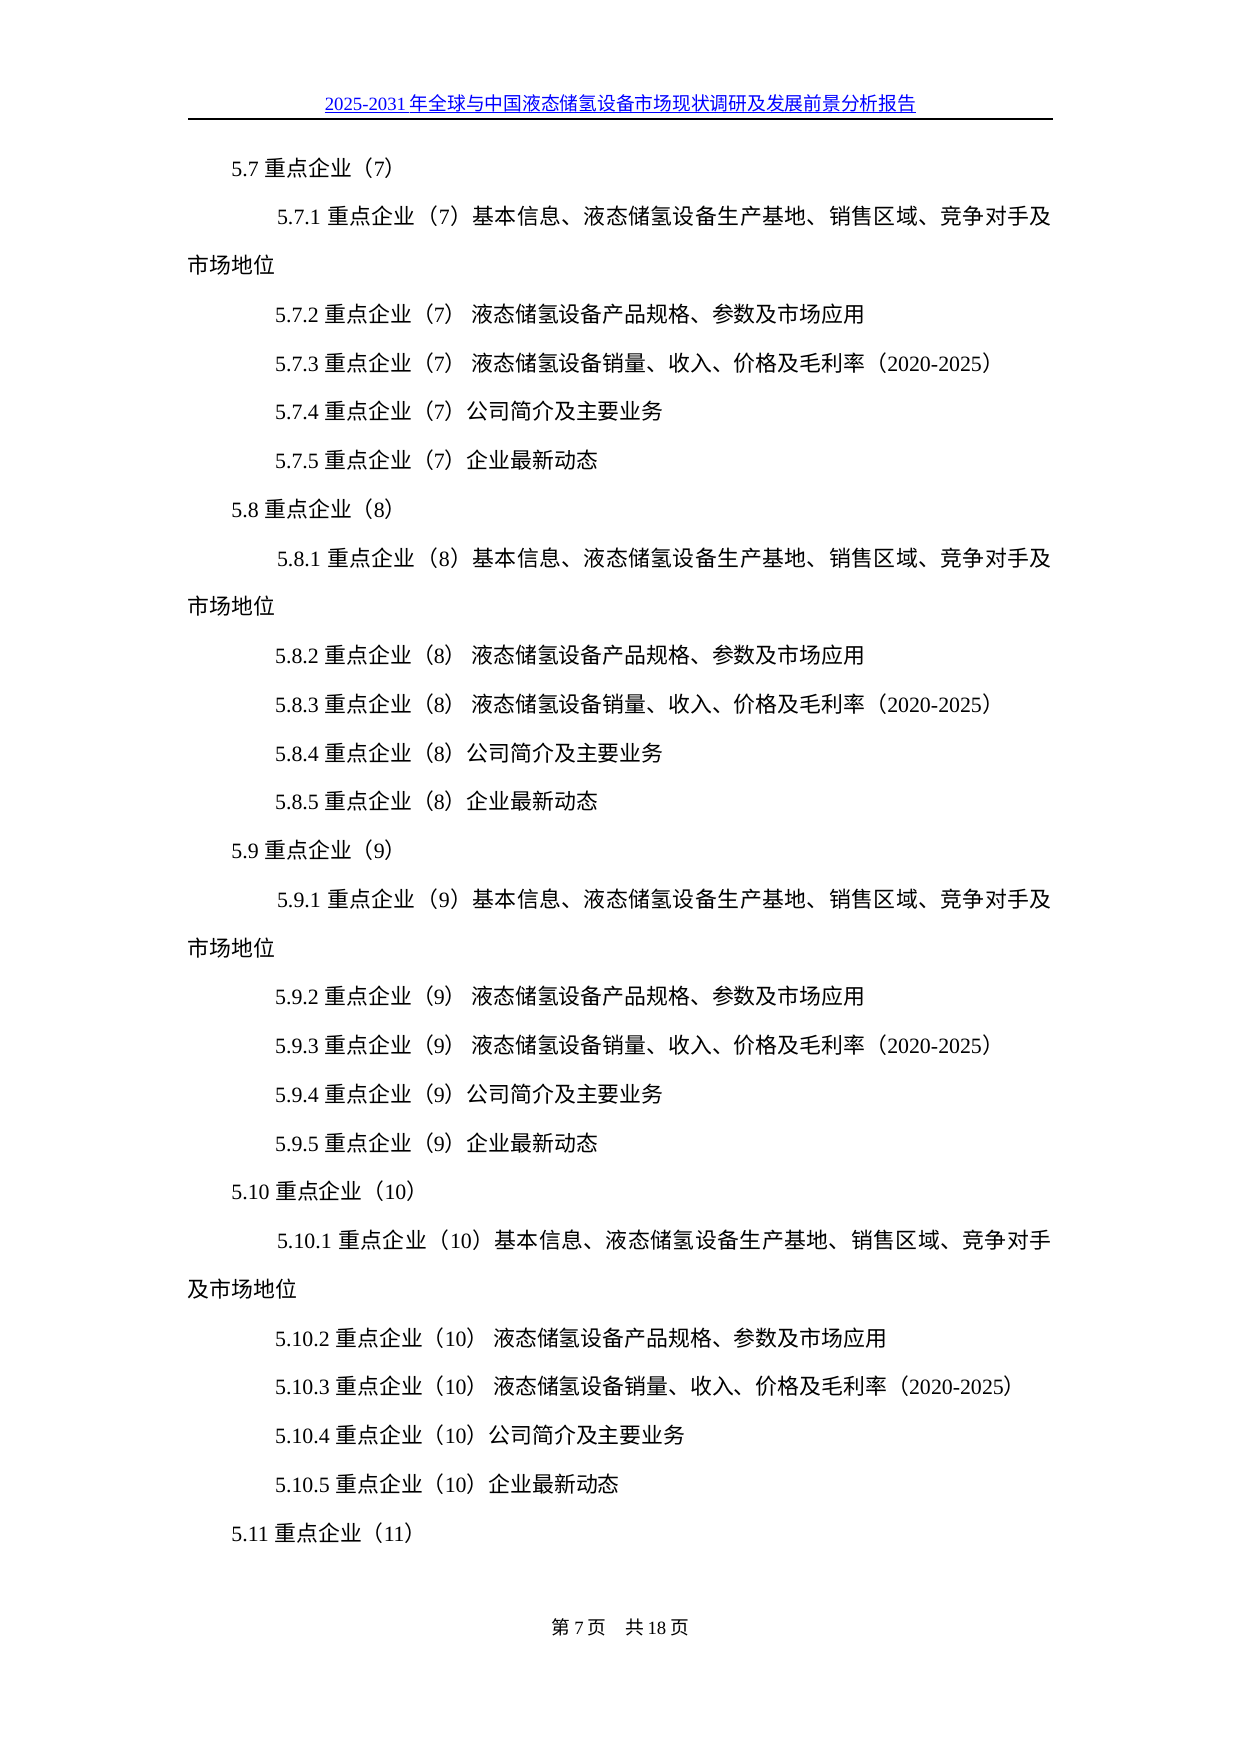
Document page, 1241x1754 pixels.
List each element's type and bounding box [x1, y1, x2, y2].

text [187, 150, 1053, 1548]
